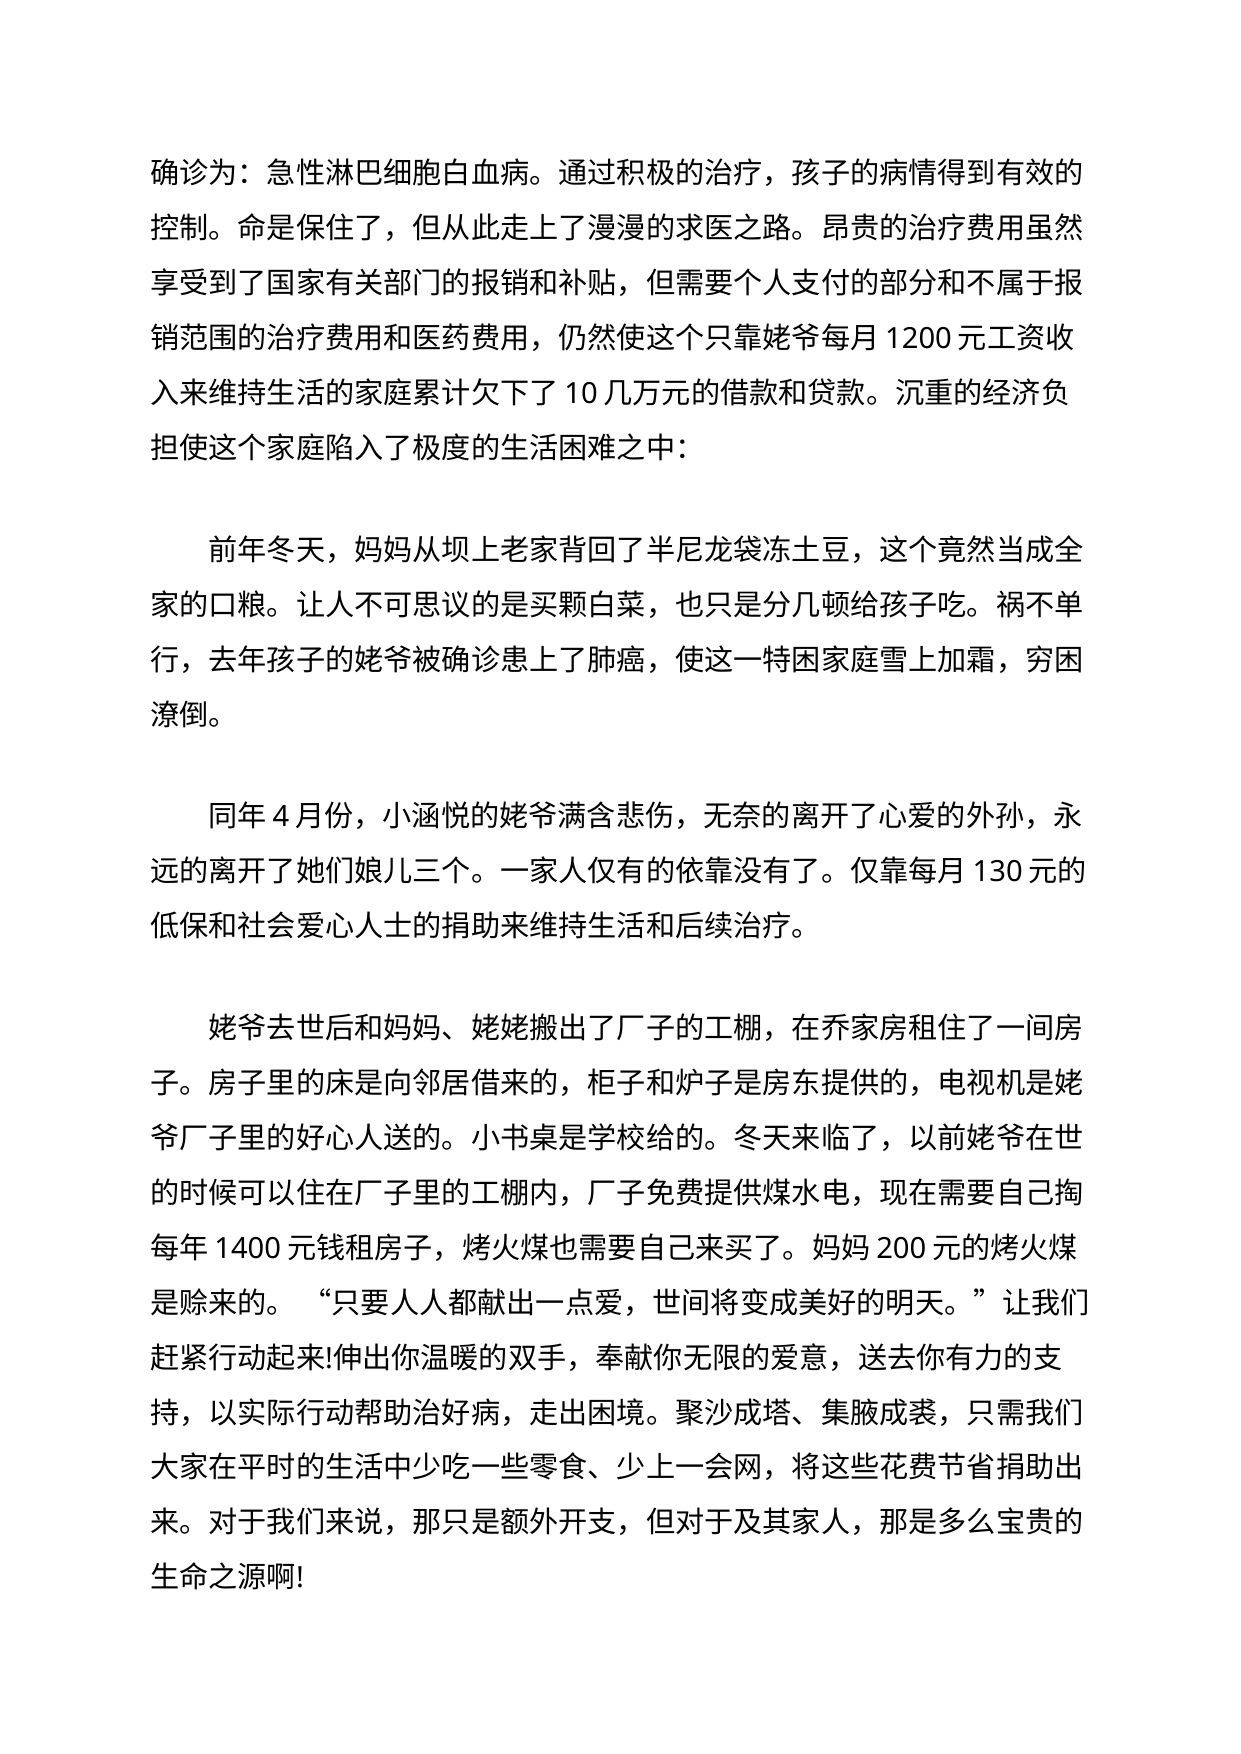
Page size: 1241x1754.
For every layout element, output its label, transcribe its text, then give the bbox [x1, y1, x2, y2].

text 同年4月份，小涵悦的姥爷满含悲伤，无奈的离开了心爱的外孙，永远的离开了她们娘儿三个。一家人仅有的依靠没有了。仅靠每月130元的低保和社会爱心人士的捐助来维持生活和后续治疗。 [150, 793, 1090, 945]
text 姥爷去世后和妈妈、姥姥搬出了厂子的工棚，在乔家房租住了一间房子。房子里的床是向邻居借来的，柜子和炉子是房东提供的，电视机是姥爷厂子里的好心人送的。小书桌是学校给的。冬天来临了，以前姥爷在世的时候可以住在厂子里的工棚内，厂子免费提供煤水电，现在需要自己掏每年1400元钱租房子，烤火煤也需要自己来买了。妈妈200元的烤火煤是赊来的。 “只要人人都献出一点爱，世间将变成美好的明天。”让我们赶紧行动起来!伸出你温暖的双手，奉献你无限的爱意，送去你有力的支持，以实际行动帮助治好病，走出困境。聚沙成塔、集腋成裘，只需我们大家在平时的生活中少吃一些零食、少上一会网，将这些花费节省捐助出来。对于我们来说，那只是额外开支，但对于及其家人，那是多么宝贵的生命之源啊! [150, 1005, 1090, 1596]
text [150, 150, 1090, 467]
text 前年冬天，妈妈从坝上老家背回了半尼龙袋冻土豆，这个竟然当成全家的口粮。让人不可思议的是买颗白菜，也只是分几顿给孩子吃。祸不单行，去年孩子的姥爷被确诊患上了肺癌，使这一特困家庭雪上加霜，穷困潦倒。 [150, 526, 1090, 733]
